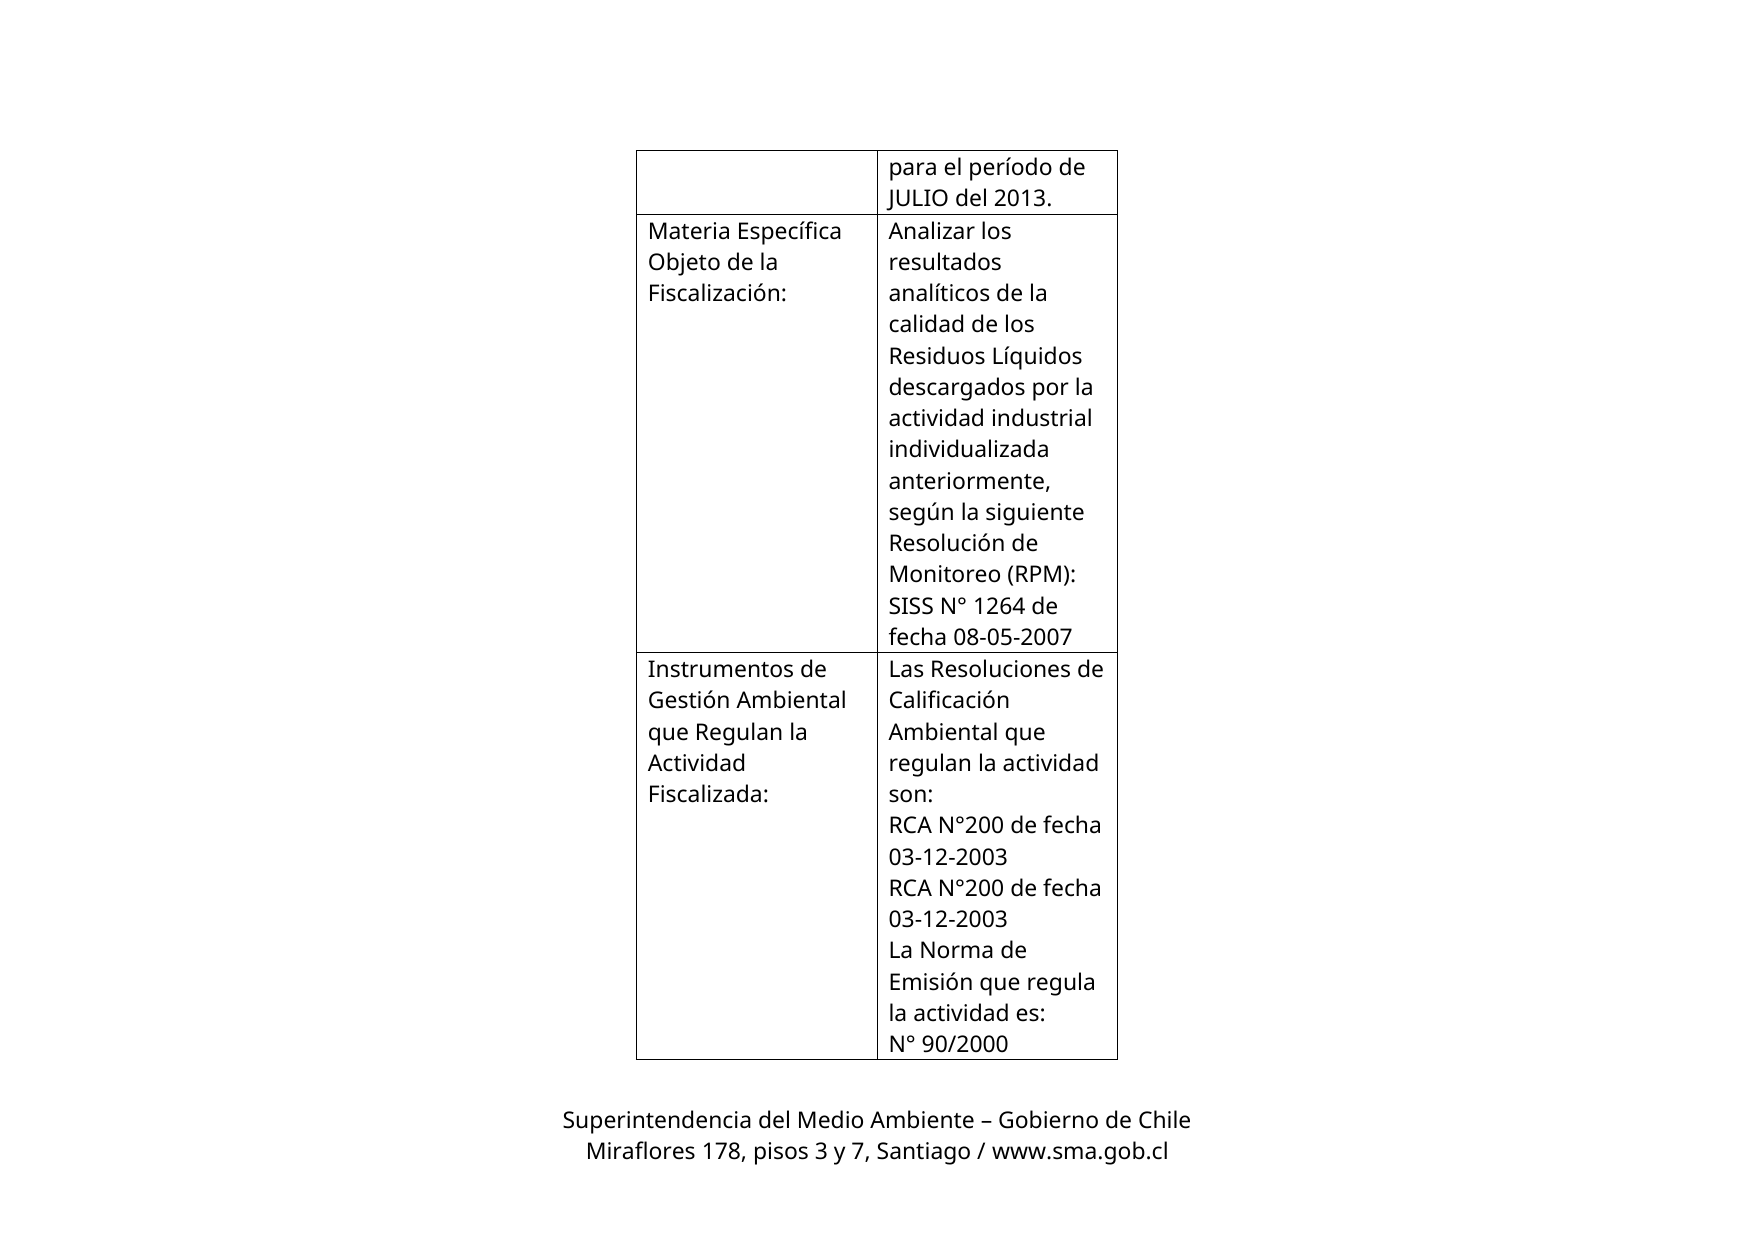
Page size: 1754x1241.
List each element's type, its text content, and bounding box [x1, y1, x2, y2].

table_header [878, 151, 1117, 213]
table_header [637, 151, 877, 213]
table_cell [878, 653, 1117, 1059]
table_cell Materia Específica Objeto de la Fiscalización: [637, 215, 877, 652]
table_cell Analizar los resultados analíticos de la calidad de los Residuos Líquidos descargados por la actividad industrial individualizada anteriormente, según la siguiente Resolución de Monitoreo (RPM): SISS N° 1264 de fecha 08-05-2007 [878, 215, 1117, 652]
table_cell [637, 653, 877, 1059]
